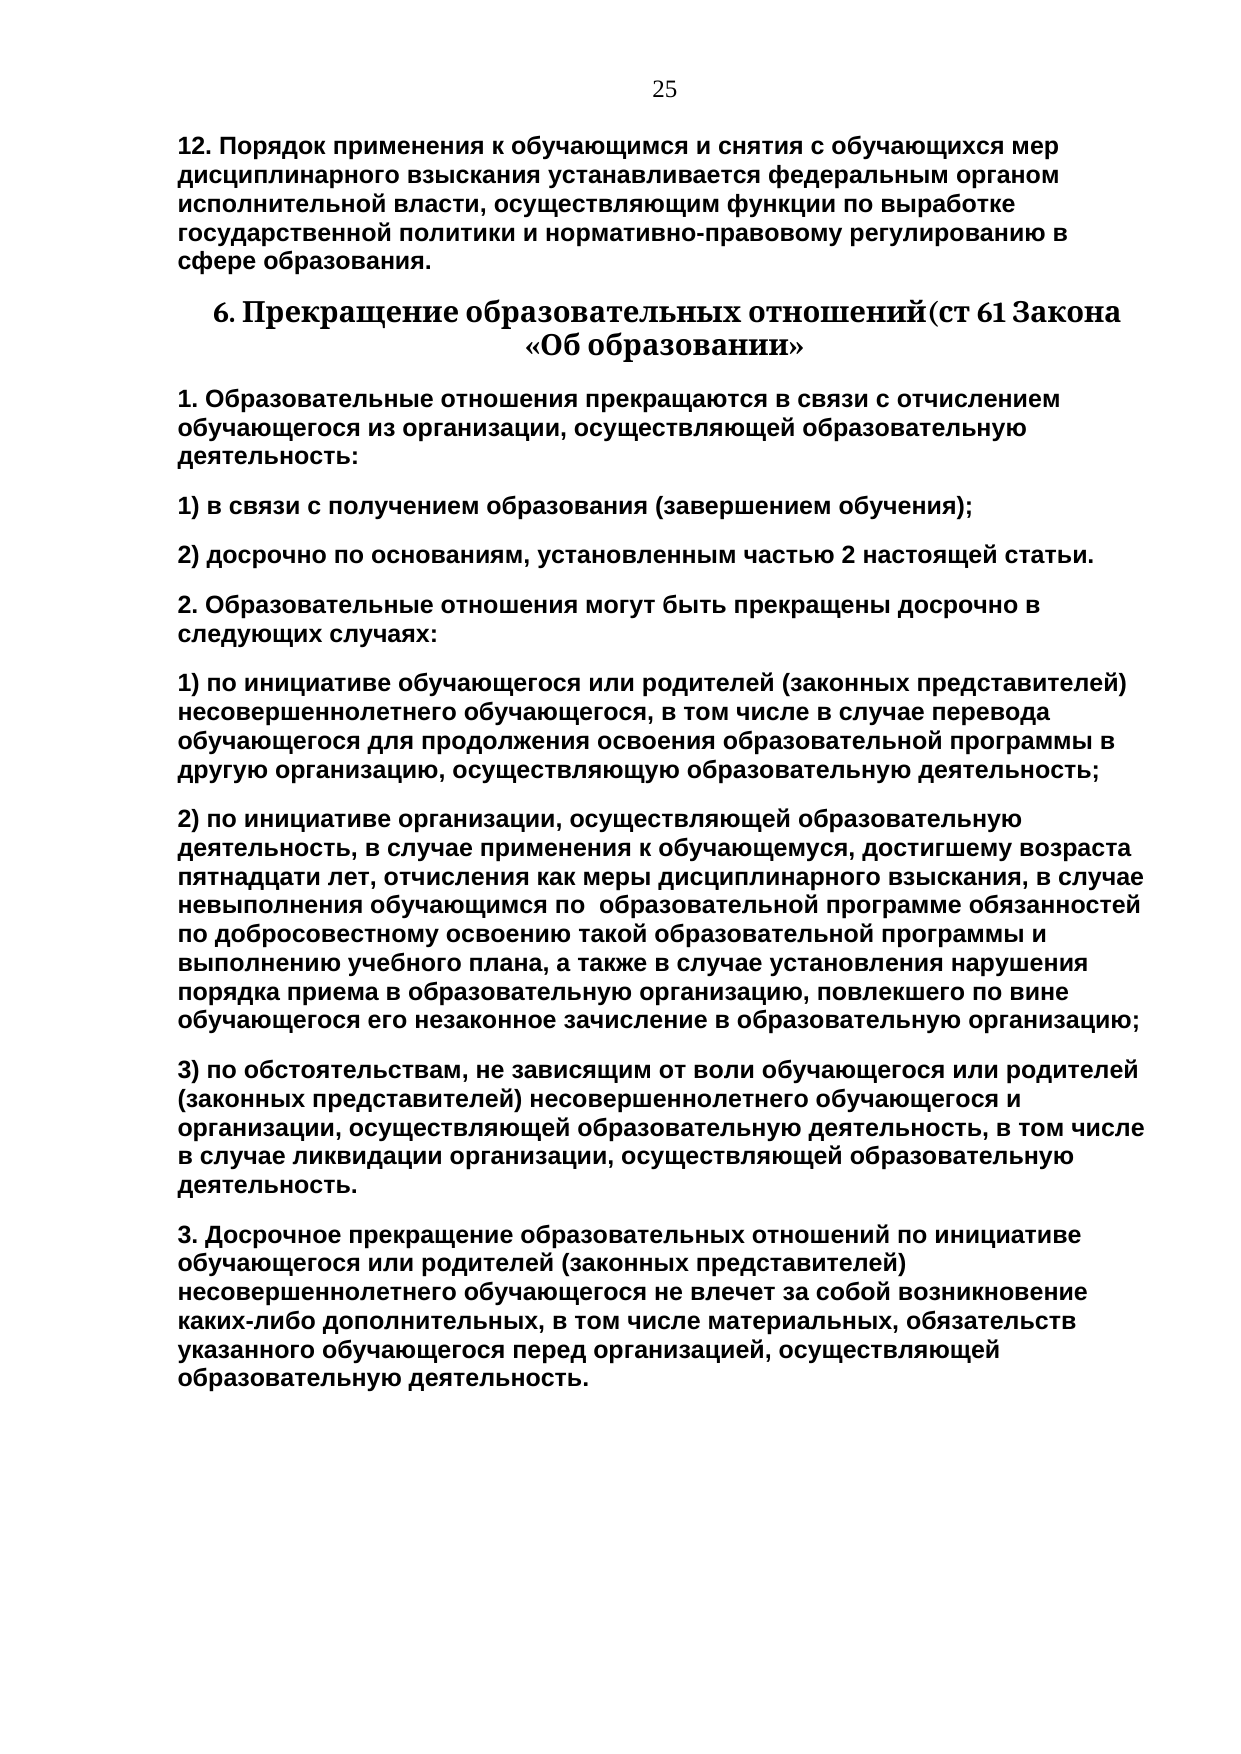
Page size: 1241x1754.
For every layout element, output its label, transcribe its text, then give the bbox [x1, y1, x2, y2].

subtitle 3. Досрочное прекращение образовательных отношений по инициативе обучающегося или родителей (законных представителей) несовершеннолетнего обучающегося не влечет за собой возникновение каких-либо дополнительных, в том числе материальных, обязательств указанного обучающегося перед организацией, осуществляющей образовательную деятельность. [177, 1219, 1152, 1392]
subtitle 3) по обстоятельствам, не зависящим от воли обучающегося или родителей (законных представителей) несовершеннолетнего обучающегося и организации, осуществляющей образовательную деятельность, в том числе в случае ликвидации организации, осуществляющей образовательную деятельность. [177, 1055, 1152, 1199]
subtitle 1) по инициативе обучающегося или родителей (законных представителей) несовершеннолетнего обучающегося, в том числе в случае перевода обучающегося для продолжения освоения образовательной программы в другую организацию, осуществляющую образовательную деятельность; [177, 668, 1152, 783]
subtitle 1) в связи с получением образования (завершением обучения); [177, 491, 1152, 519]
subtitle 2. Образовательные отношения могут быть прекращены досрочно в следующих случаях: [177, 590, 1152, 647]
subtitle 6. Прекращение образовательных отношений(ст 61 Закона «Об образовании» [177, 296, 1152, 363]
subtitle 2) досрочно по основаниям, установленным частью 2 настоящей статьи. [177, 540, 1152, 569]
subtitle 2) по инициативе организации, осуществляющей образовательную деятельность, в случае применения к обучающемуся, достигшему возраста пятнадцати лет, отчисления как меры дисциплинарного взыскания, в случае невыполнения обучающимся по образовательной программе обязанностей по добросовестному освоению такой образовательной программы и выполнению учебного плана, а также в случае установления нарушения порядка приема в образовательную организацию, повлекшего по вине обучающегося его незаконное зачисление в образовательную организацию; [177, 804, 1152, 1034]
subtitle 12. Порядок применения к обучающимся и снятия с обучающихся мер дисциплинарного взыскания устанавливается федеральным органом исполнительной власти, осуществляющим функции по выработке государственной политики и нормативно-правовому регулированию в сфере образования. [177, 131, 1152, 275]
subtitle 1. Образовательные отношения прекращаются в связи с отчислением обучающегося из организации, осуществляющей образовательную деятельность: [177, 384, 1152, 470]
